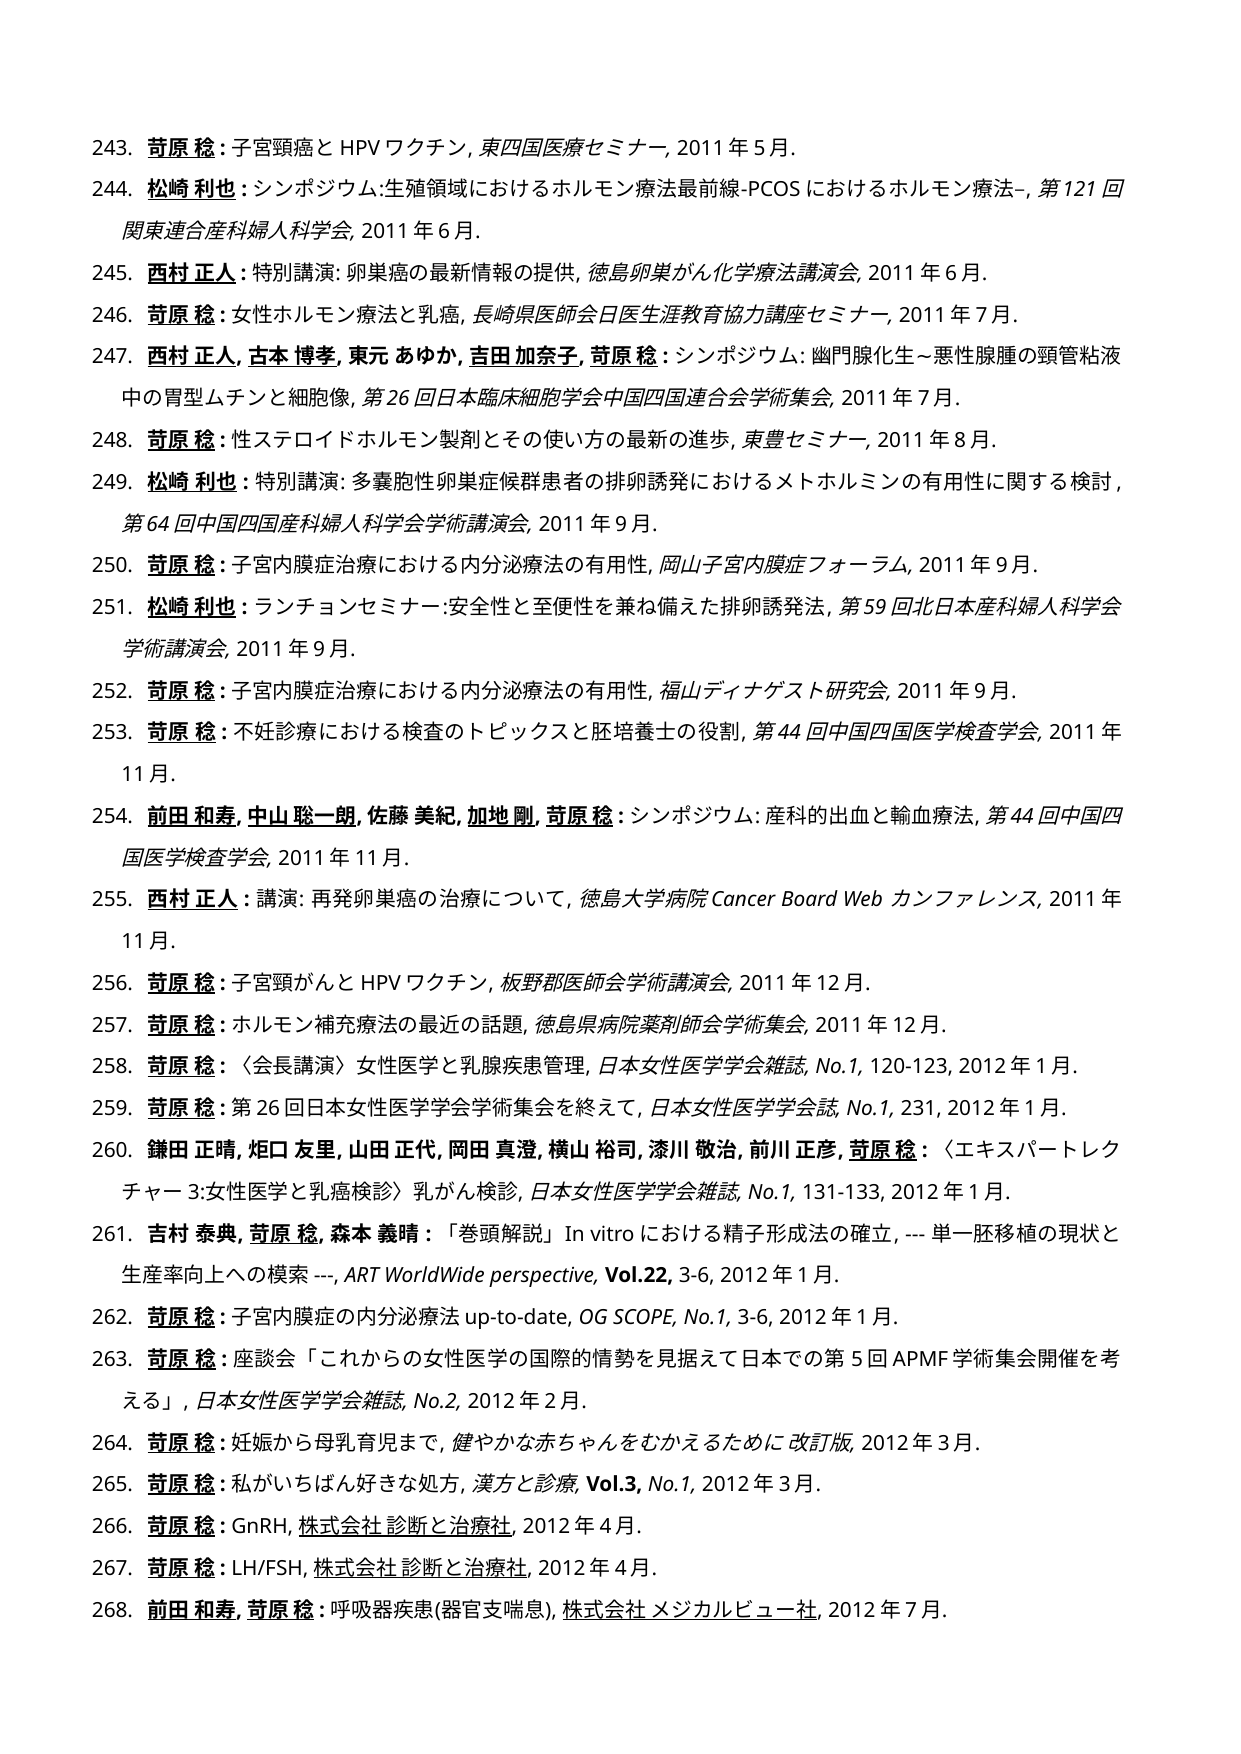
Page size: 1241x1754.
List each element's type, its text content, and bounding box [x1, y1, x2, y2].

list 苛原 稔 : 女性ホルモン療法と乳癌, 長崎県医師会日医生涯教育協力講座セミナー, 2011年7月. [92, 292, 1122, 334]
list 吉村 泰典, 苛原 稔, 森本 義晴 : 「巻頭解説」In vitroにおける精子形成法の確立, --- 単一胚移植の現状と生産率向上への模索 ---, ART WorldWide perspective, Vol.22, 3-6, 2012年1月. [92, 1211, 1122, 1295]
list 苛原 稔 : ホルモン補充療法の最近の話題, 徳島県病院薬剤師会学術集会, 2011年12月. [92, 1002, 1122, 1044]
list 松崎 利也 : ランチョンセミナー:安全性と至便性を兼ね備えた排卵誘発法, 第59回北日本産科婦人科学会学術講演会, 2011年9月. [92, 584, 1122, 668]
list 苛原 稔 : 子宮内膜症の内分泌療法up-to-date, OG SCOPE, No.1, 3-6, 2012年1月. [92, 1295, 1122, 1336]
list 苛原 稔 : 性ステロイドホルモン製剤とその使い方の最新の進歩, 東豊セミナー, 2011年8月. [92, 417, 1122, 459]
list 苛原 稔 : LH/FSH, 株式会社 診断と治療社, 2012年4月. [92, 1545, 1122, 1587]
list 苛原 稔 : 〈会長講演〉女性医学と乳腺疾患管理, 日本女性医学学会雑誌, No.1, 120-123, 2012年1月. [92, 1044, 1122, 1086]
list 松崎 利也 : シンポジウム:生殖領域におけるホルモン療法最前線-PCOSにおけるホルモン療法–, 第121回関東連合産科婦人科学会, 2011年6月. [92, 167, 1122, 250]
list 前田 和寿, 苛原 稔 : 呼吸器疾患(器官支喘息), 株式会社 メジカルビュー社, 2012年7月. [92, 1587, 1122, 1629]
list 苛原 稔 : 私がいちばん好きな処方, 漢方と診療, Vol.3, No.1, 2012年3月. [92, 1462, 1122, 1503]
list 苛原 稔 : 子宮頸がんとHPVワクチン, 板野郡医師会学術講演会, 2011年12月. [92, 961, 1122, 1002]
list 苛原 稔 : 座談会「これからの女性医学の国際的情勢を見据えて日本での第5回APMF学術集会開催を考える」, 日本女性医学学会雑誌, No.2, 2012年2月. [92, 1336, 1122, 1420]
list 松崎 利也 : 特別講演: 多嚢胞性卵巣症候群患者の排卵誘発におけるメトホルミンの有用性に関する検討, 第64回中国四国産科婦人科学会学術講演会, 2011年9月. [92, 459, 1122, 543]
list 苛原 稔 : 子宮内膜症治療における内分泌療法の有用性, 福山ディナゲスト研究会, 2011年9月. [92, 668, 1122, 710]
list 苛原 稔 : GnRH, 株式会社 診断と治療社, 2012年4月. [92, 1503, 1122, 1545]
list 苛原 稔 : 子宮内膜症治療における内分泌療法の有用性, 岡山子宮内膜症フォーラム, 2011年9月. [92, 543, 1122, 584]
list 西村 正人 : 特別講演: 卵巣癌の最新情報の提供, 徳島卵巣がん化学療法講演会, 2011年6月. [92, 250, 1122, 292]
list 前田 和寿, 中山 聡一朗, 佐藤 美紀, 加地 剛, 苛原 稔 : シンポジウム: 産科的出血と輸血療法, 第44回中国四国医学検査学会, 2011年11月. [92, 793, 1122, 877]
list 西村 正人, 古本 博孝, 東元 あゆか, 吉田 加奈子, 苛原 稔 : シンポジウム: 幽門腺化生∼悪性腺腫の頸管粘液中の胃型ムチンと細胞像, 第26回日本臨床細胞学会中国四国連合会学術集会, 2011年7月. [92, 334, 1122, 417]
list 苛原 稔 : 第26回日本女性医学学会学術集会を終えて, 日本女性医学学会誌, No.1, 231, 2012年1月. [92, 1086, 1122, 1128]
list 苛原 稔 : 子宮頸癌とHPVワクチン, 東四国医療セミナー, 2011年5月. [92, 125, 1122, 167]
list 苛原 稔 : 妊娠から母乳育児まで, 健やかな赤ちゃんをむかえるために 改訂版, 2012年3月. [92, 1420, 1122, 1462]
list 西村 正人 : 講演: 再発卵巣癌の治療について, 徳島大学病院Cancer Board Web カンファレンス, 2011年11月. [92, 877, 1122, 961]
list 鎌田 正晴, 炬口 友里, 山田 正代, 岡田 真澄, 横山 裕司, 漆川 敬治, 前川 正彦, 苛原 稔 : 〈エキスパートレクチャー3:女性医学と乳癌検診〉乳がん検診, 日本女性医学学会雑誌, No.1, 131-133, 2012年1月. [92, 1128, 1122, 1211]
list 苛原 稔 : 不妊診療における検査のトピックスと胚培養士の役割, 第44回中国四国医学検査学会, 2011年11月. [92, 710, 1122, 793]
